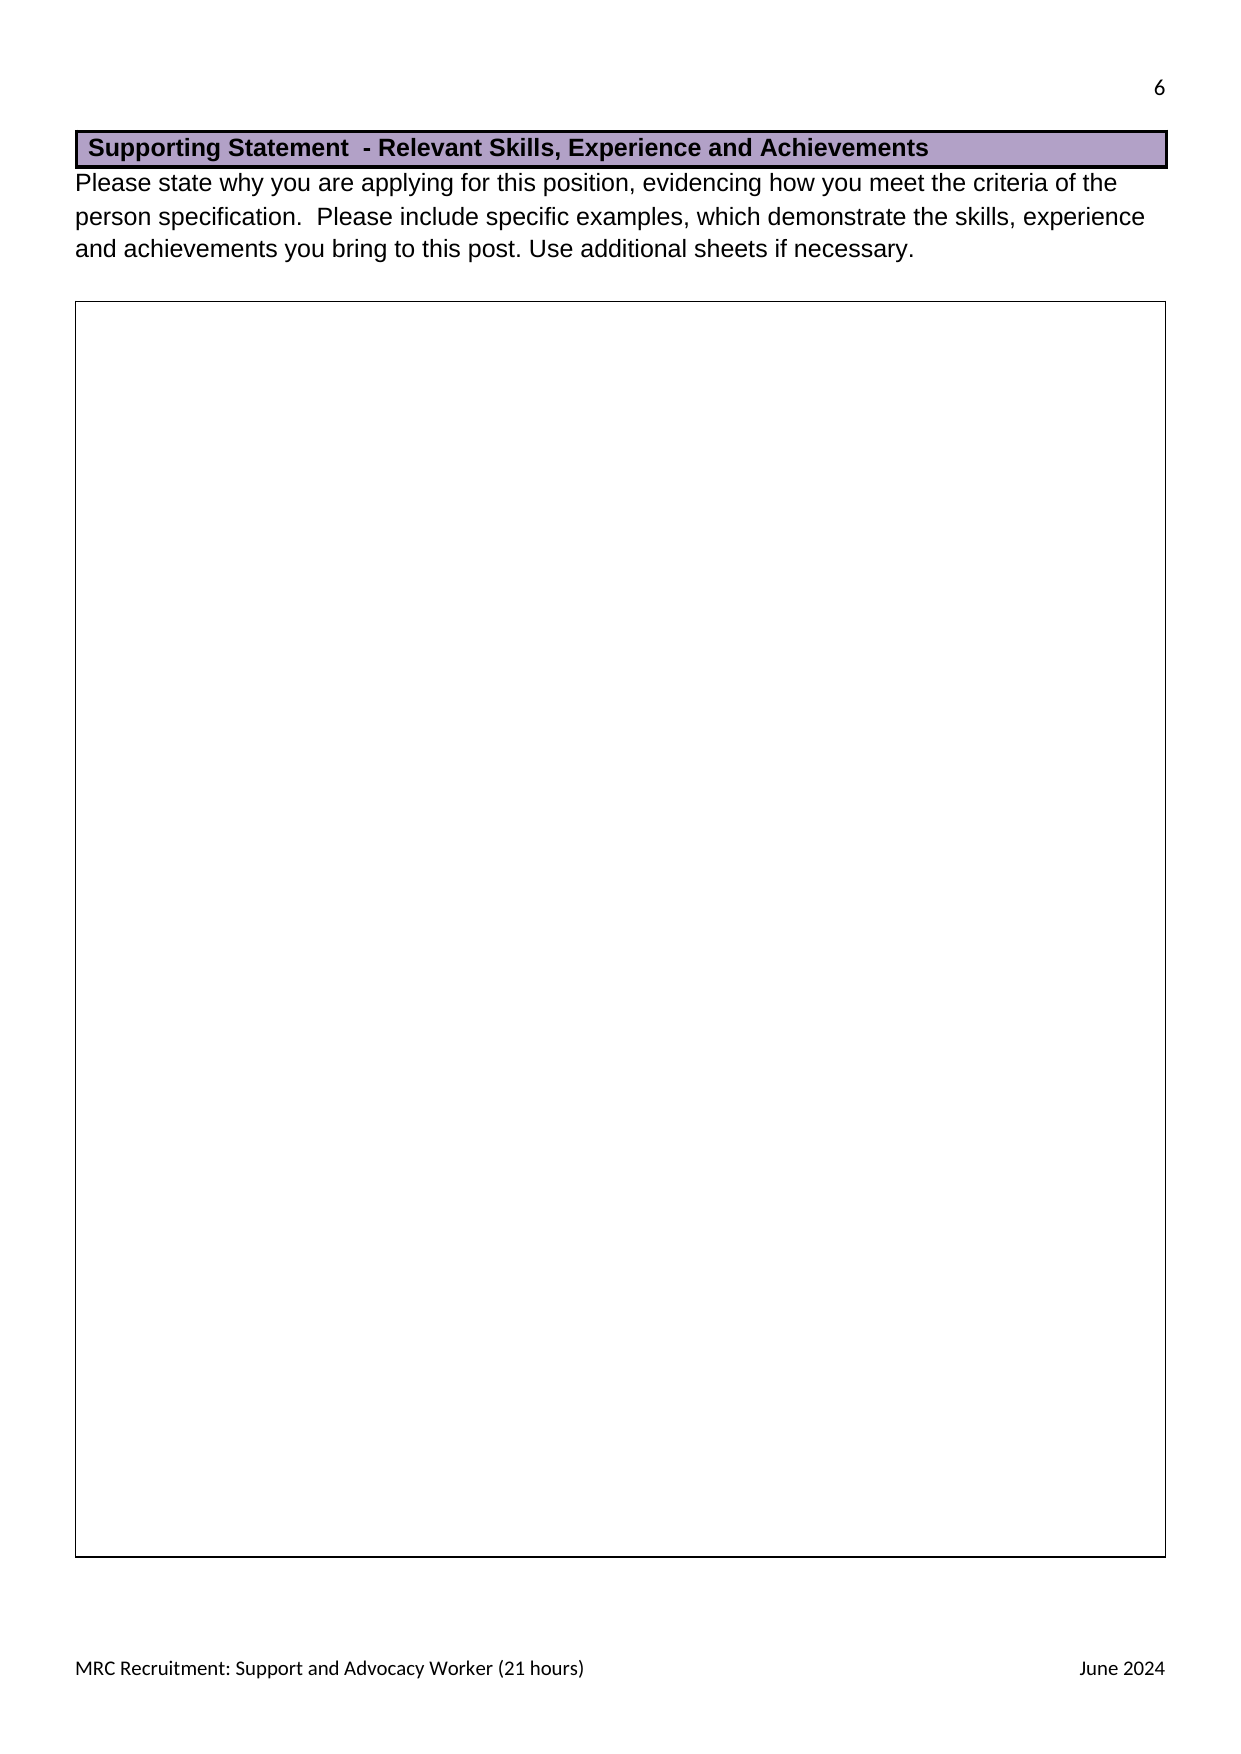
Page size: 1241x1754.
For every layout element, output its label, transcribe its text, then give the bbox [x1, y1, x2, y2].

text Please state why you are applying for this position, evidencing how you meet the criteria of the person specification. Please include specific examples, which demonstrate the skills, experience and achievements you bring to this post. Use additional sheets if necessary. [75, 169, 1165, 263]
table_header [76, 302, 1165, 1556]
table_header Supporting Statement - Relevant Skills, Experience and Achievements [78, 133, 1165, 165]
